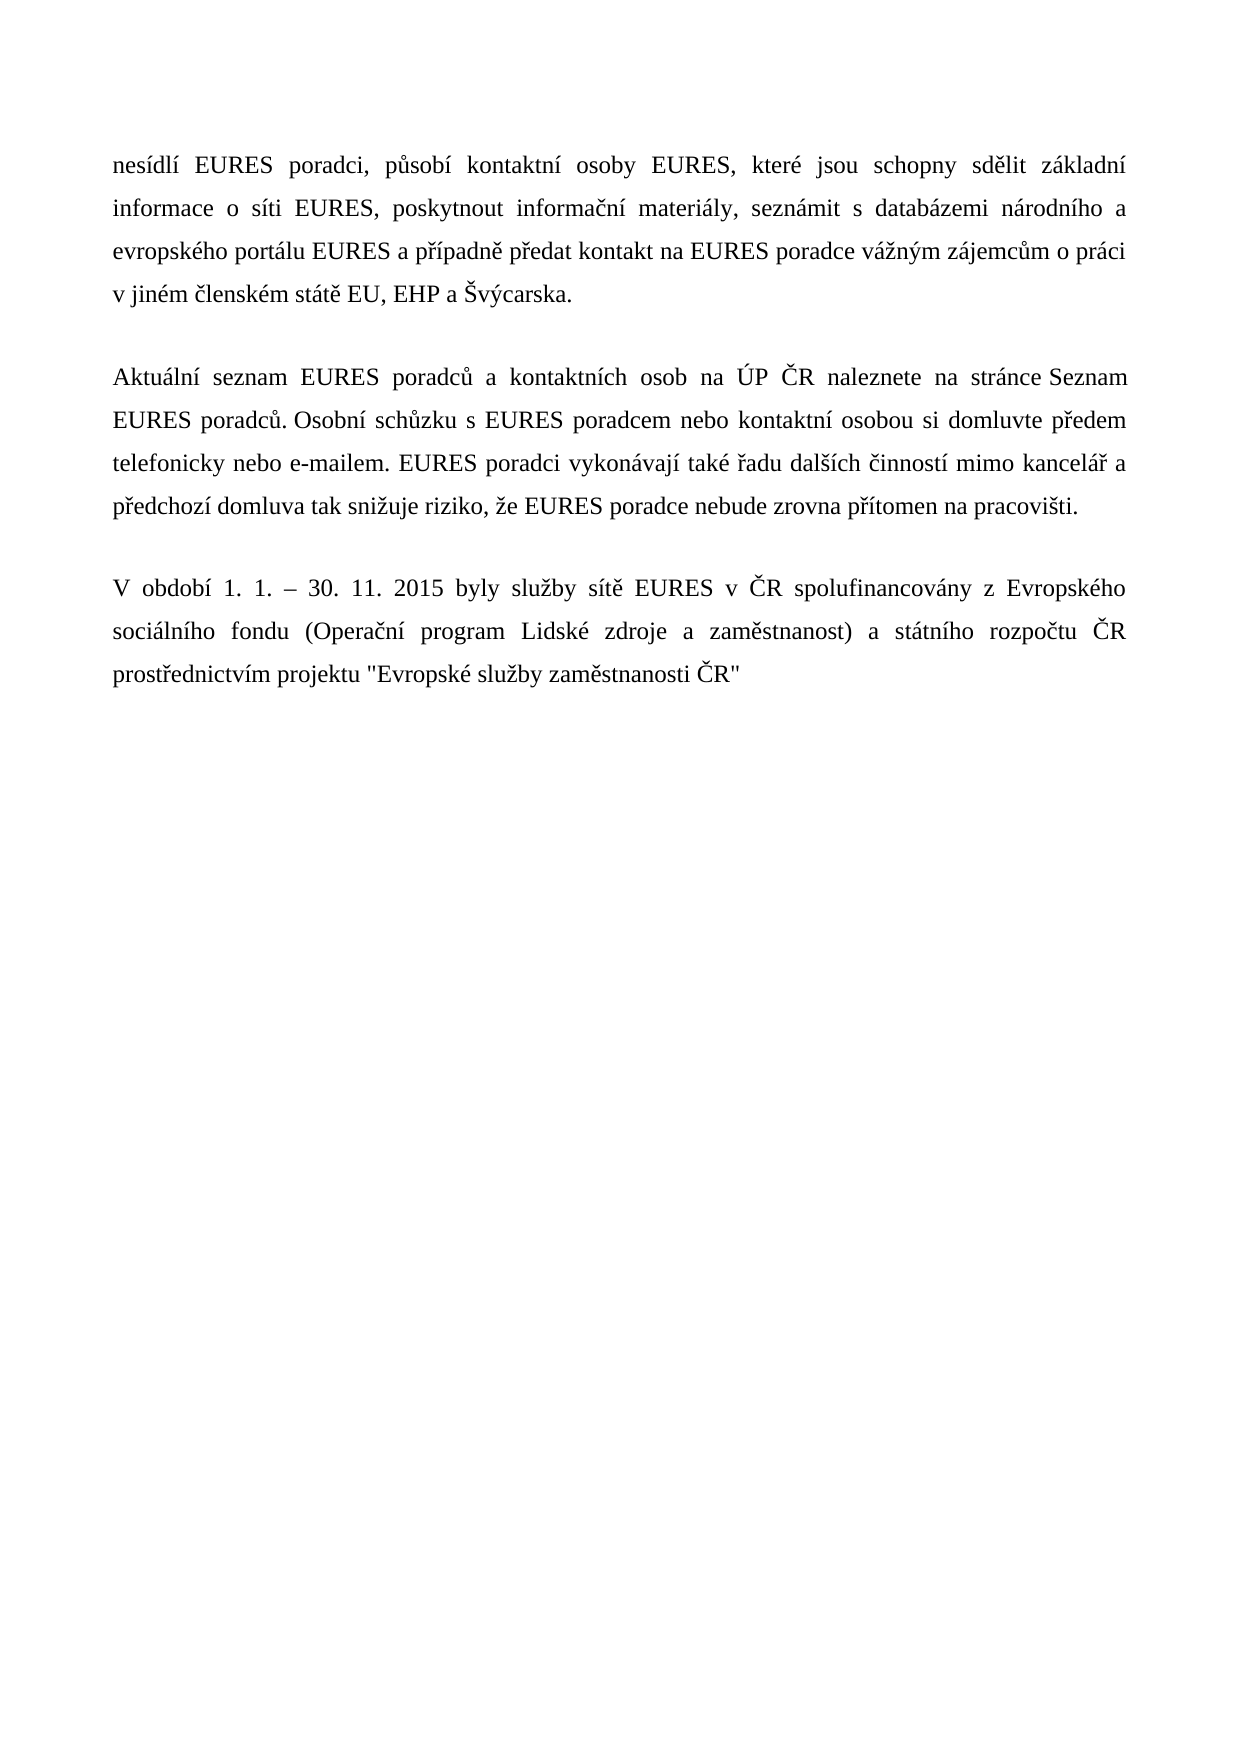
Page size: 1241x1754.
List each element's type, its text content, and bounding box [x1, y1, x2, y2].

text V období 1. 1. – 30. 11. 2015 byly služby sítě EURES v ČR spolufinancovány z Evropského sociálního fondu (Operační program Lidské zdroje a zaměstnanost) a státního rozpočtu ČR prostřednictvím projektu "Evropské služby zaměstnanosti ČR" [112, 573, 1128, 688]
text Aktuální seznam EURES poradců a kontaktních osob na ÚP ČR naleznete na stránce Seznam EURES poradců. Osobní schůzku s EURES poradcem nebo kontaktní osobou si domluvte předem telefonicky nebo e-mailem. EURES poradci vykonávají také řadu dalších činností mimo kancelář a předchozí domluva tak snižuje riziko, že EURES poradce nebude zrovna přítomen na pracovišti. [112, 362, 1128, 520]
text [112, 150, 1128, 308]
